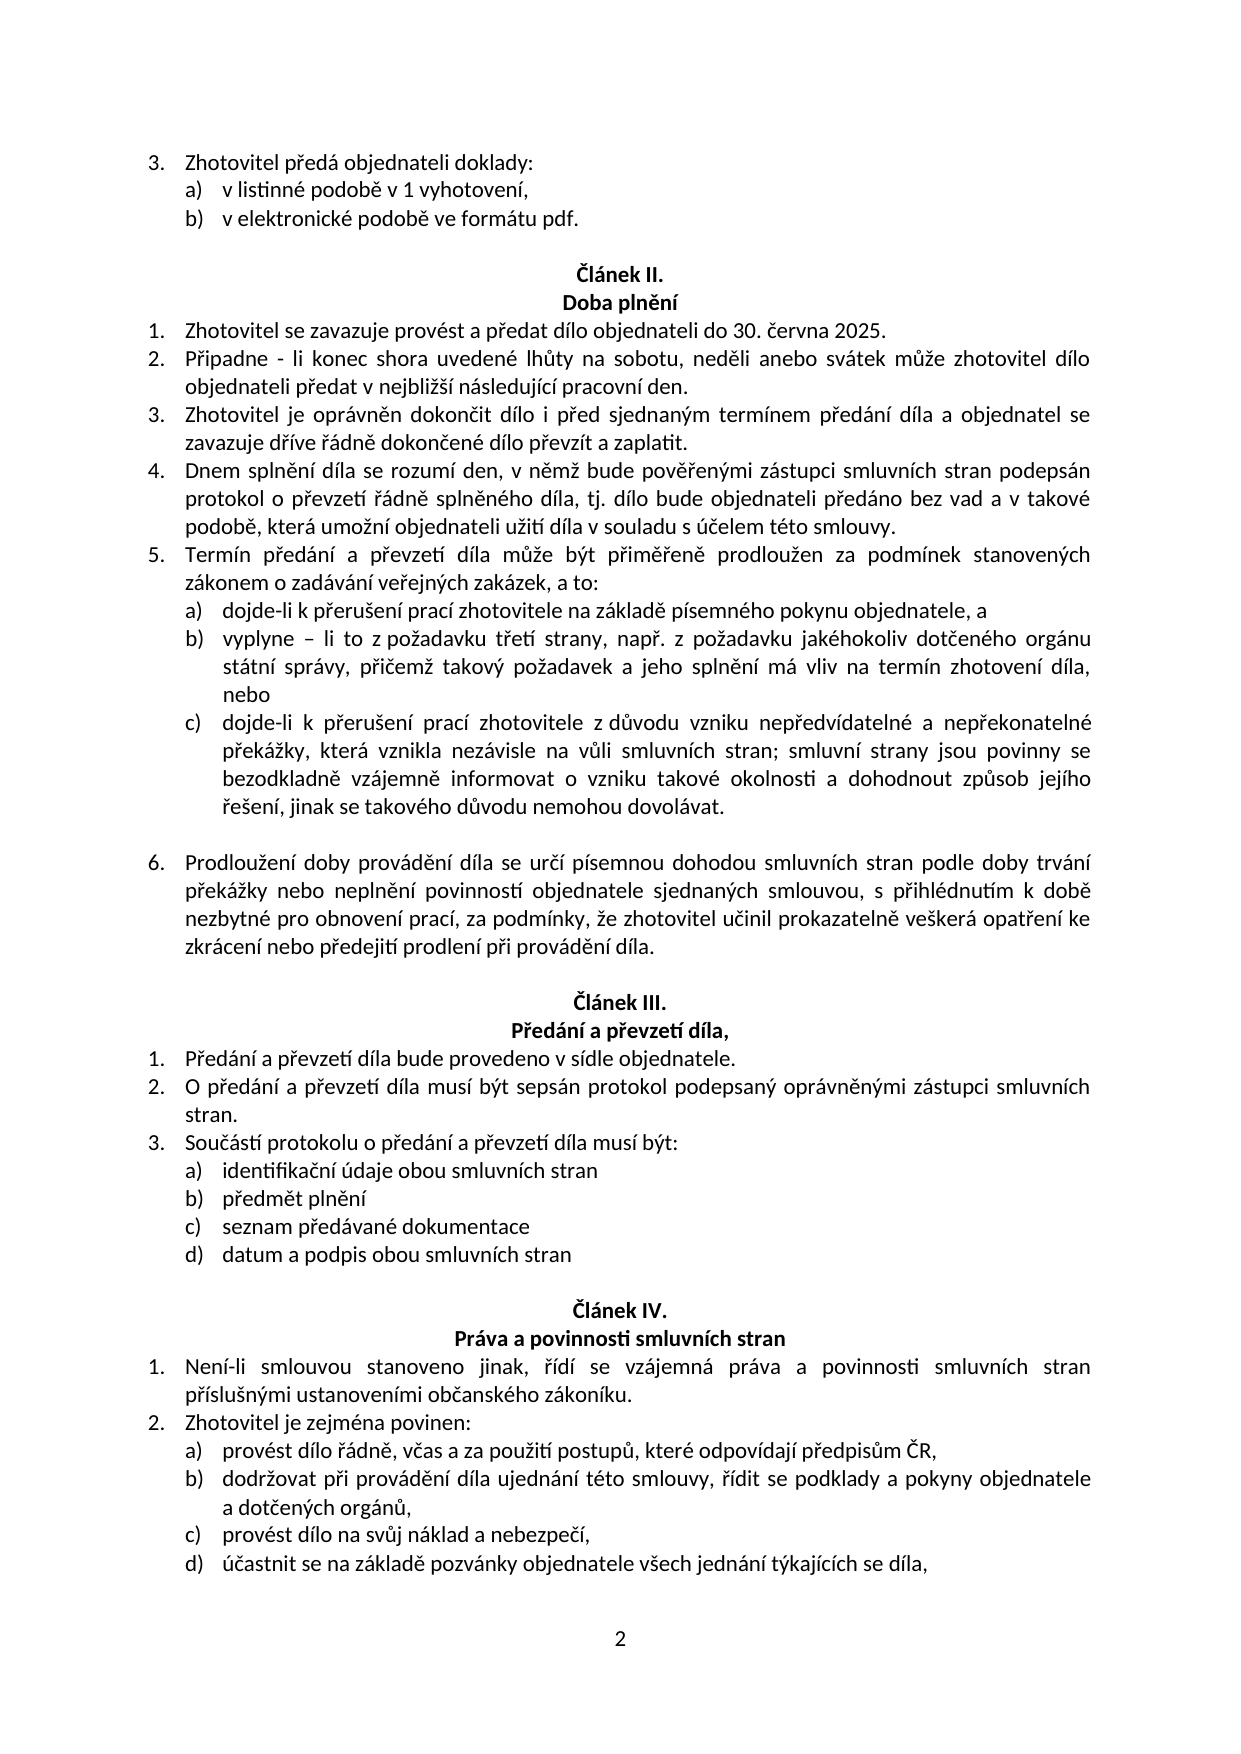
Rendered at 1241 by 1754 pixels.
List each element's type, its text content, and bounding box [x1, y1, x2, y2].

list Zhotovitel se zavazuje provést a předat dílo objednateli do 30. června 2025. [148, 316, 1093, 344]
list v elektronické podobě ve formátu pdf. [185, 204, 1093, 232]
text Doba plnění [148, 288, 1093, 316]
list Zhotovitel je zejména povinen: [148, 1408, 1093, 1437]
list dodržovat při provádění díla ujednání této smlouvy, řídit se podklady a pokyny objednatele a dotčených orgánů, [185, 1464, 1093, 1521]
list Prodloužení doby provádění díla se určí písemnou dohodou smluvních stran podle doby trvání překážky nebo neplnění povinností objednatele sjednaných smlouvou, s přihlédnutím k době nezbytné pro obnovení prací, za podmínky, že zhotovitel učinil prokazatelně veškerá opatření ke zkrácení nebo předejití prodlení při provádění díla. [148, 848, 1093, 960]
text a) identifikační údaje obou smluvních stran [185, 1156, 1093, 1184]
list Zhotovitel předá objednateli doklady: [148, 148, 1093, 176]
text Článek IV. [148, 1296, 1093, 1324]
list O předání a převzetí díla musí být sepsán protokol podepsaný oprávněnými zástupci smluvních stran. [148, 1072, 1093, 1128]
list Zhotovitel je oprávněn dokončit dílo i před sjednaným termínem předání díla a objednatel se zavazuje dříve řádně dokončené dílo převzít a zaplatit. [148, 400, 1093, 456]
text Předání a převzetí díla, [148, 1016, 1093, 1044]
text c) seznam předávané dokumentace [185, 1212, 1093, 1240]
list Termín předání a převzetí díla může být přiměřeně prodloužen za podmínek stanovených zákonem o zadávání veřejných zakázek, a to: [148, 540, 1093, 596]
list provést dílo na svůj náklad a nebezpečí, [185, 1521, 1093, 1549]
list Připadne - li konec shora uvedené lhůty na sobotu, neděli anebo svátek může zhotovitel dílo objednateli předat v nejbližší následující pracovní den. [148, 344, 1093, 400]
text d) datum a podpis obou smluvních stran [185, 1240, 1093, 1268]
list v listinné podobě v 1 vyhotovení, [185, 176, 1093, 204]
list účastnit se na základě pozvánky objednatele všech jednání týkajících se díla, [185, 1549, 1093, 1577]
list dojde-li k přerušení prací zhotovitele na základě písemného pokynu objednatele, a [185, 596, 1093, 624]
list provést dílo řádně, včas a za použití postupů, které odpovídají předpisům ČR, [185, 1437, 1093, 1464]
list vyplyne – li to z požadavku třetí strany, např. z požadavku jakéhokoliv dotčeného orgánu státní správy, přičemž takový požadavek a jeho splnění má vliv na termín zhotovení díla, nebo [185, 624, 1093, 708]
text Práva a povinnosti smluvních stran [148, 1324, 1093, 1352]
list Předání a převzetí díla bude provedeno v sídle objednatele. [148, 1044, 1093, 1072]
list Není-li smlouvou stanoveno jinak, řídí se vzájemná práva a povinnosti smluvních stran příslušnými ustanoveními občanského zákoníku. [148, 1352, 1093, 1408]
text b) předmět plnění [185, 1184, 1093, 1212]
list Součástí protokolu o předání a převzetí díla musí být: [148, 1128, 1093, 1156]
list dojde-li k přerušení prací zhotovitele z důvodu vzniku nepředvídatelné a nepřekonatelné překážky, která vznikla nezávisle na vůli smluvních stran; smluvní strany jsou povinny se bezodkladně vzájemně informovat o vzniku takové okolnosti a dohodnout způsob jejího řešení, jinak se takového důvodu nemohou dovolávat. [185, 708, 1093, 820]
list Dnem splnění díla se rozumí den, v němž bude pověřenými zástupci smluvních stran podepsán protokol o převzetí řádně splněného díla, tj. dílo bude objednateli předáno bez vad a v takové podobě, která umožní objednateli užití díla v souladu s účelem této smlouvy. [148, 456, 1093, 540]
text Článek II. [148, 260, 1093, 288]
text Článek III. [148, 988, 1093, 1016]
